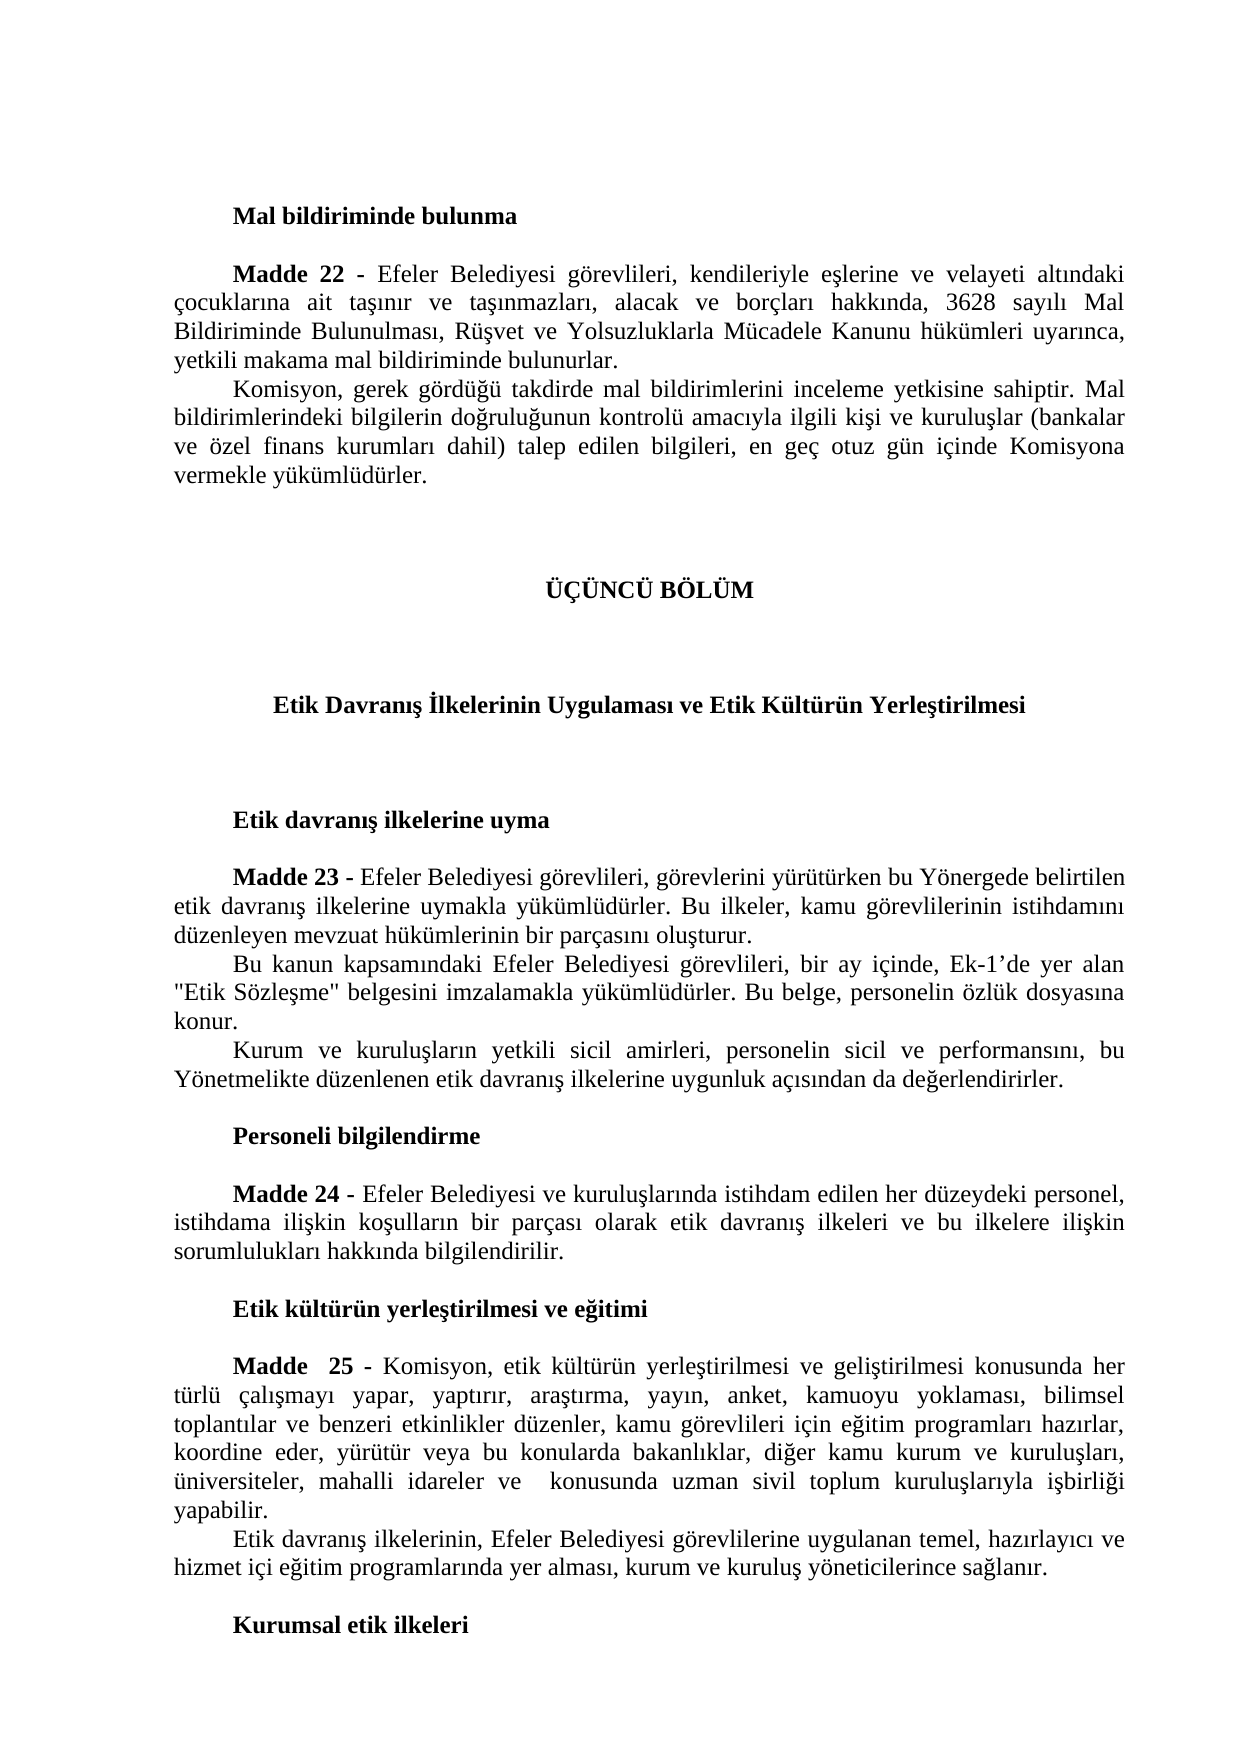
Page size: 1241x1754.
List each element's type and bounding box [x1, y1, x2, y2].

table_header [162, 89, 1137, 1639]
